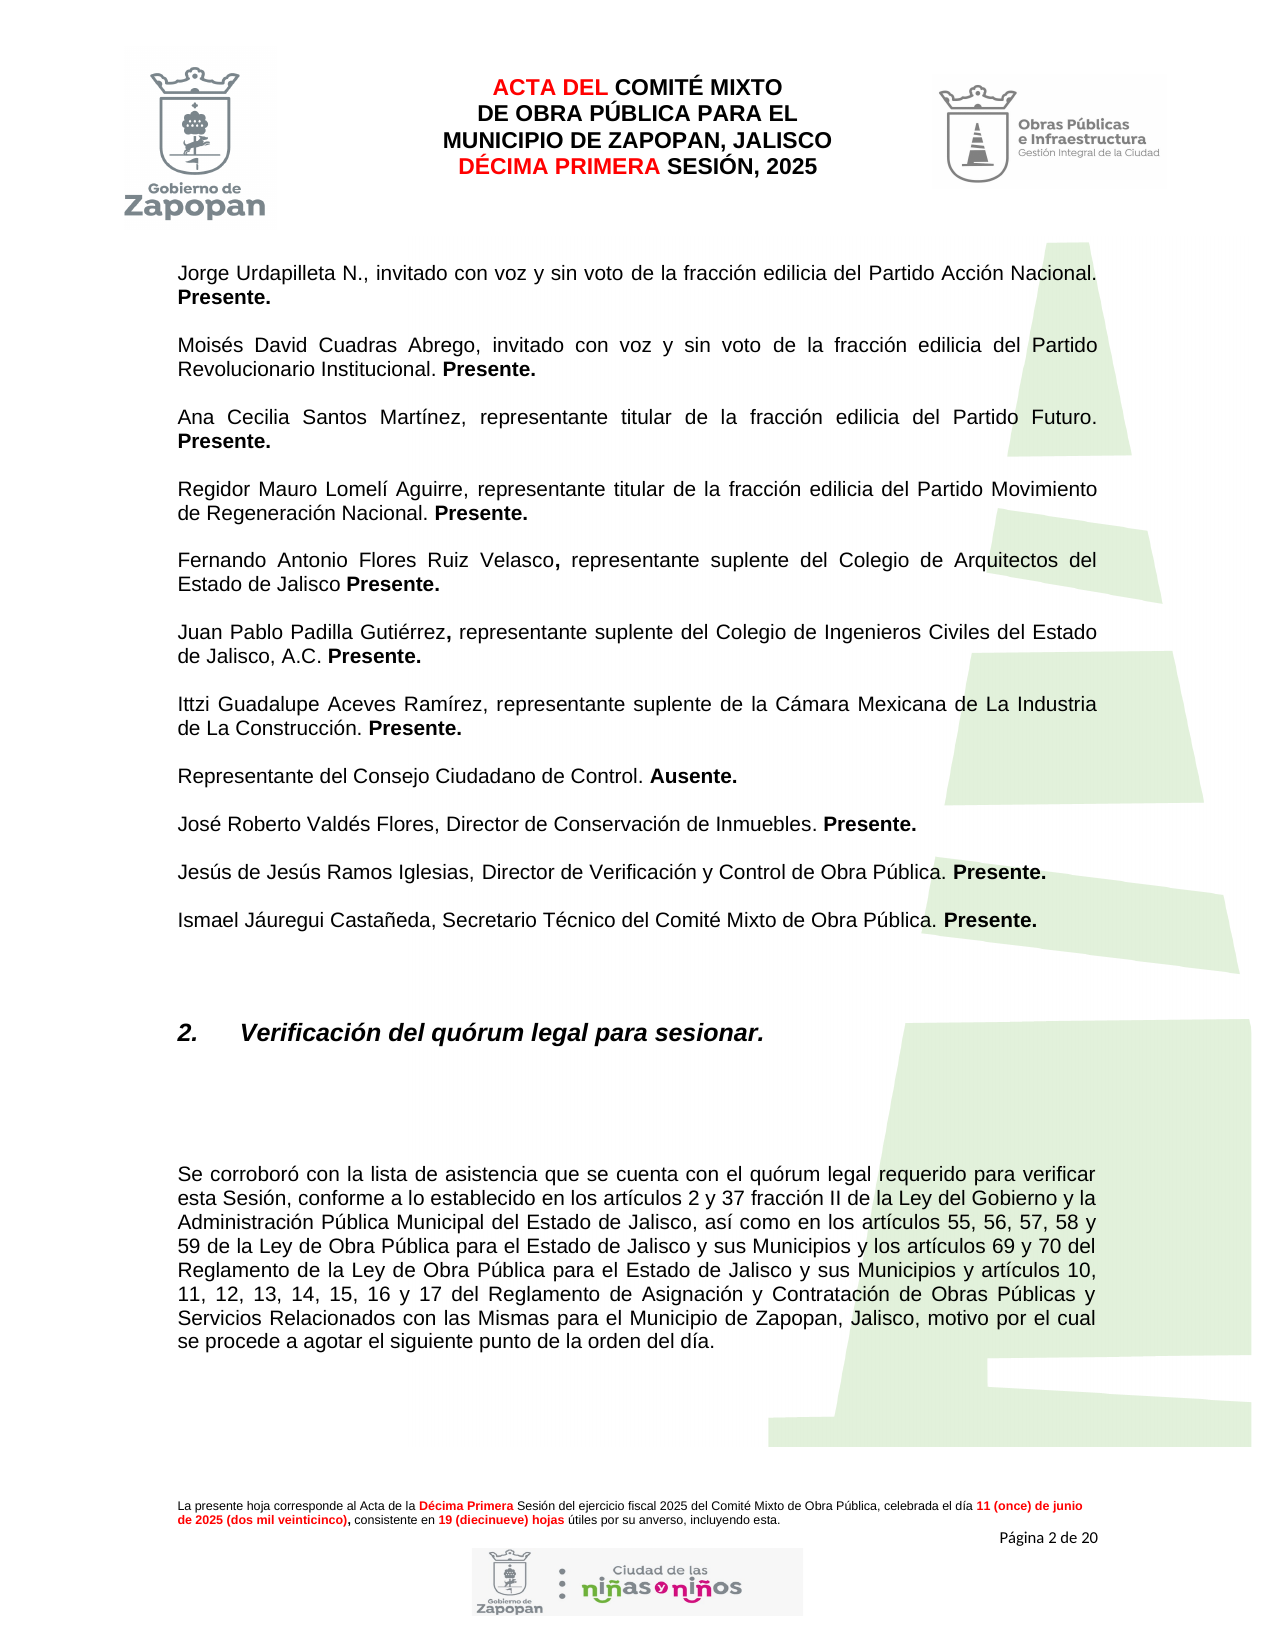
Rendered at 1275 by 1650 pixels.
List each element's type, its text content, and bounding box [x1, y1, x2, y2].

text Ana Cecilia Santos Martínez, representante titular de la fracción edilicia del Partido Futuro. Presente. [177, 404, 1098, 452]
picture [123, 46, 278, 230]
picture [932, 74, 1167, 189]
text Ittzi Guadalupe Aceves Ramírez, representante suplente de la Cámara Mexicana de La Industria de La Construcción. Presente. [177, 692, 1098, 740]
text Fernando Antonio Flores Ruiz Velasco, representante suplente del Colegio de Arquitectos del Estado de Jalisco Presente. [177, 548, 1098, 596]
text Jorge Urdapilleta N., invitado con voz y sin voto de la fracción edilicia del Partido Acción Nacional. Presente. [177, 261, 1098, 309]
text Juan Pablo Padilla Gutiérrez, representante suplente del Colegio de Ingenieros Civiles del Estado de Jalisco, A.C. Presente. [177, 620, 1098, 668]
picture [471, 1548, 804, 1616]
text Jesús de Jesús Ramos Iglesias, Director de Verificación y Control de Obra Pública. Presente. [177, 860, 1098, 884]
text Ismael Jáuregui Castañeda, Secretario Técnico del Comité Mixto de Obra Pública. Presente. [177, 908, 1098, 932]
text José Roberto Valdés Flores, Director de Conservación de Inmuebles. Presente. [177, 812, 1098, 836]
text Representante del Consejo Ciudadano de Control. Ausente. [177, 764, 1098, 788]
text 2. Verificación del quórum legal para sesionar. [177, 1018, 1098, 1047]
text Moisés David Cuadras Abrego, invitado con voz y sin voto de la fracción edilicia del Partido Revolucionario Institucional. Presente. [177, 333, 1098, 381]
text Regidor Mauro Lomelí Aguirre, representante titular de la fracción edilicia del Partido Movimiento de Regeneración Nacional. Presente. [177, 476, 1098, 524]
text Se corroboró con la lista de asistencia que se cuenta con el quórum legal requerido para verificar esta Sesión, conforme a lo establecido en los artículos 2 y 37 fracción II de la Ley del Gobierno y la Administración Pública Municipal del Estado de Jalisco, así como en los artículos 55, 56, 57, 58 y 59 de la Ley de Obra Pública para el Estado de Jalisco y sus Municipios y los artículos 69 y 70 del Reglamento de la Ley de Obra Pública para el Estado de Jalisco y sus Municipios y artículos 10, 11, 12, 13, 14, 15, 16 y 17 del Reglamento de Asignación y Contratación de Obras Públicas y Servicios Relacionados con las Mismas para el Municipio de Zapopan, Jalisco, motivo por el cual se procede a agotar el siguiente punto de la orden del día. [177, 1162, 1098, 1353]
picture [405, 236, 1252, 1447]
